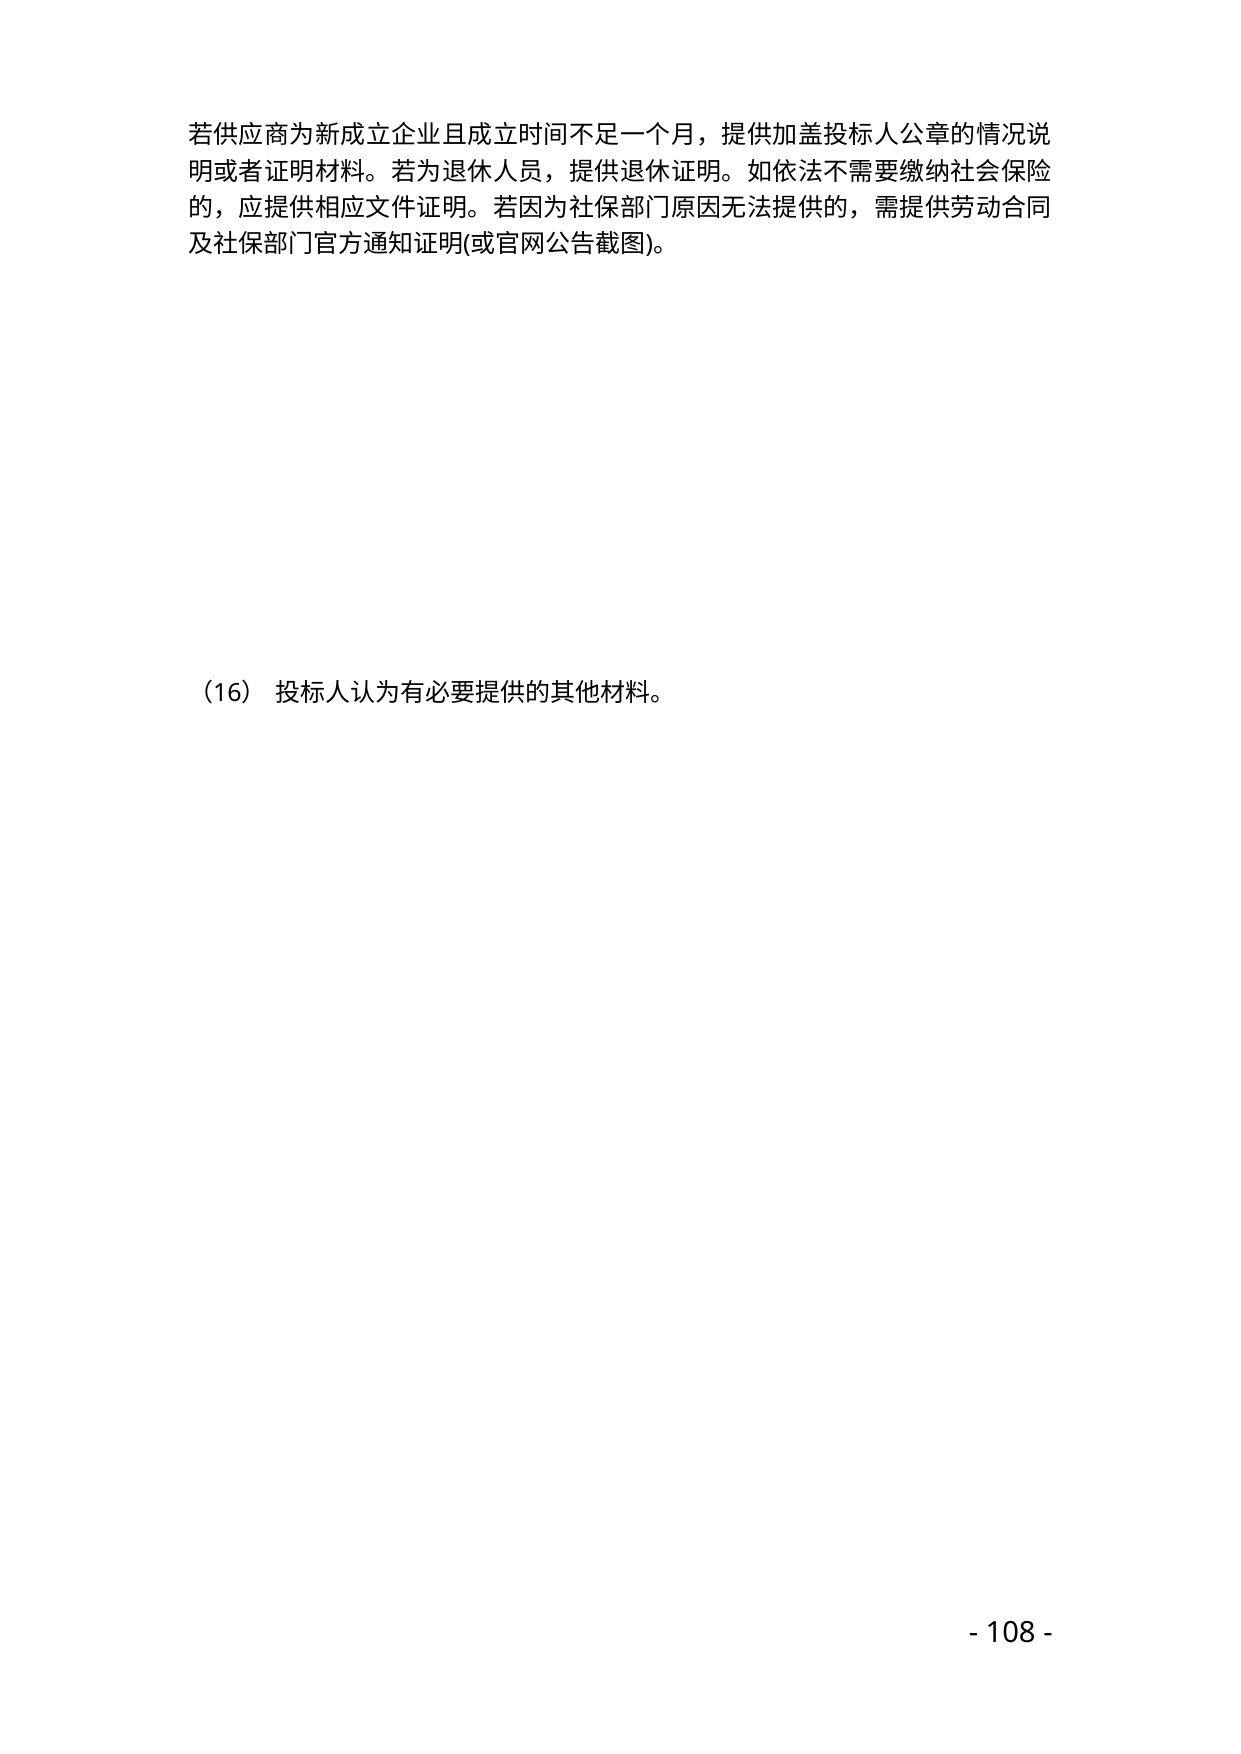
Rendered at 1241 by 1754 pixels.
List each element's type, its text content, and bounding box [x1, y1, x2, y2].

list 若供应商为新成立企业且成立时间不足一个月，提供加盖投标人公章的情况说明或者证明材料。若为退休人员，提供退休证明。如依法不需要缴纳社会保险的，应提供相应文件证明。若因为社保部门原因无法提供的，需提供劳动合同及社保部门官方通知证明(或官网公告截图)。 [188, 115, 1052, 260]
list 投标人认为有必要提供的其他材料。 [188, 657, 1052, 724]
